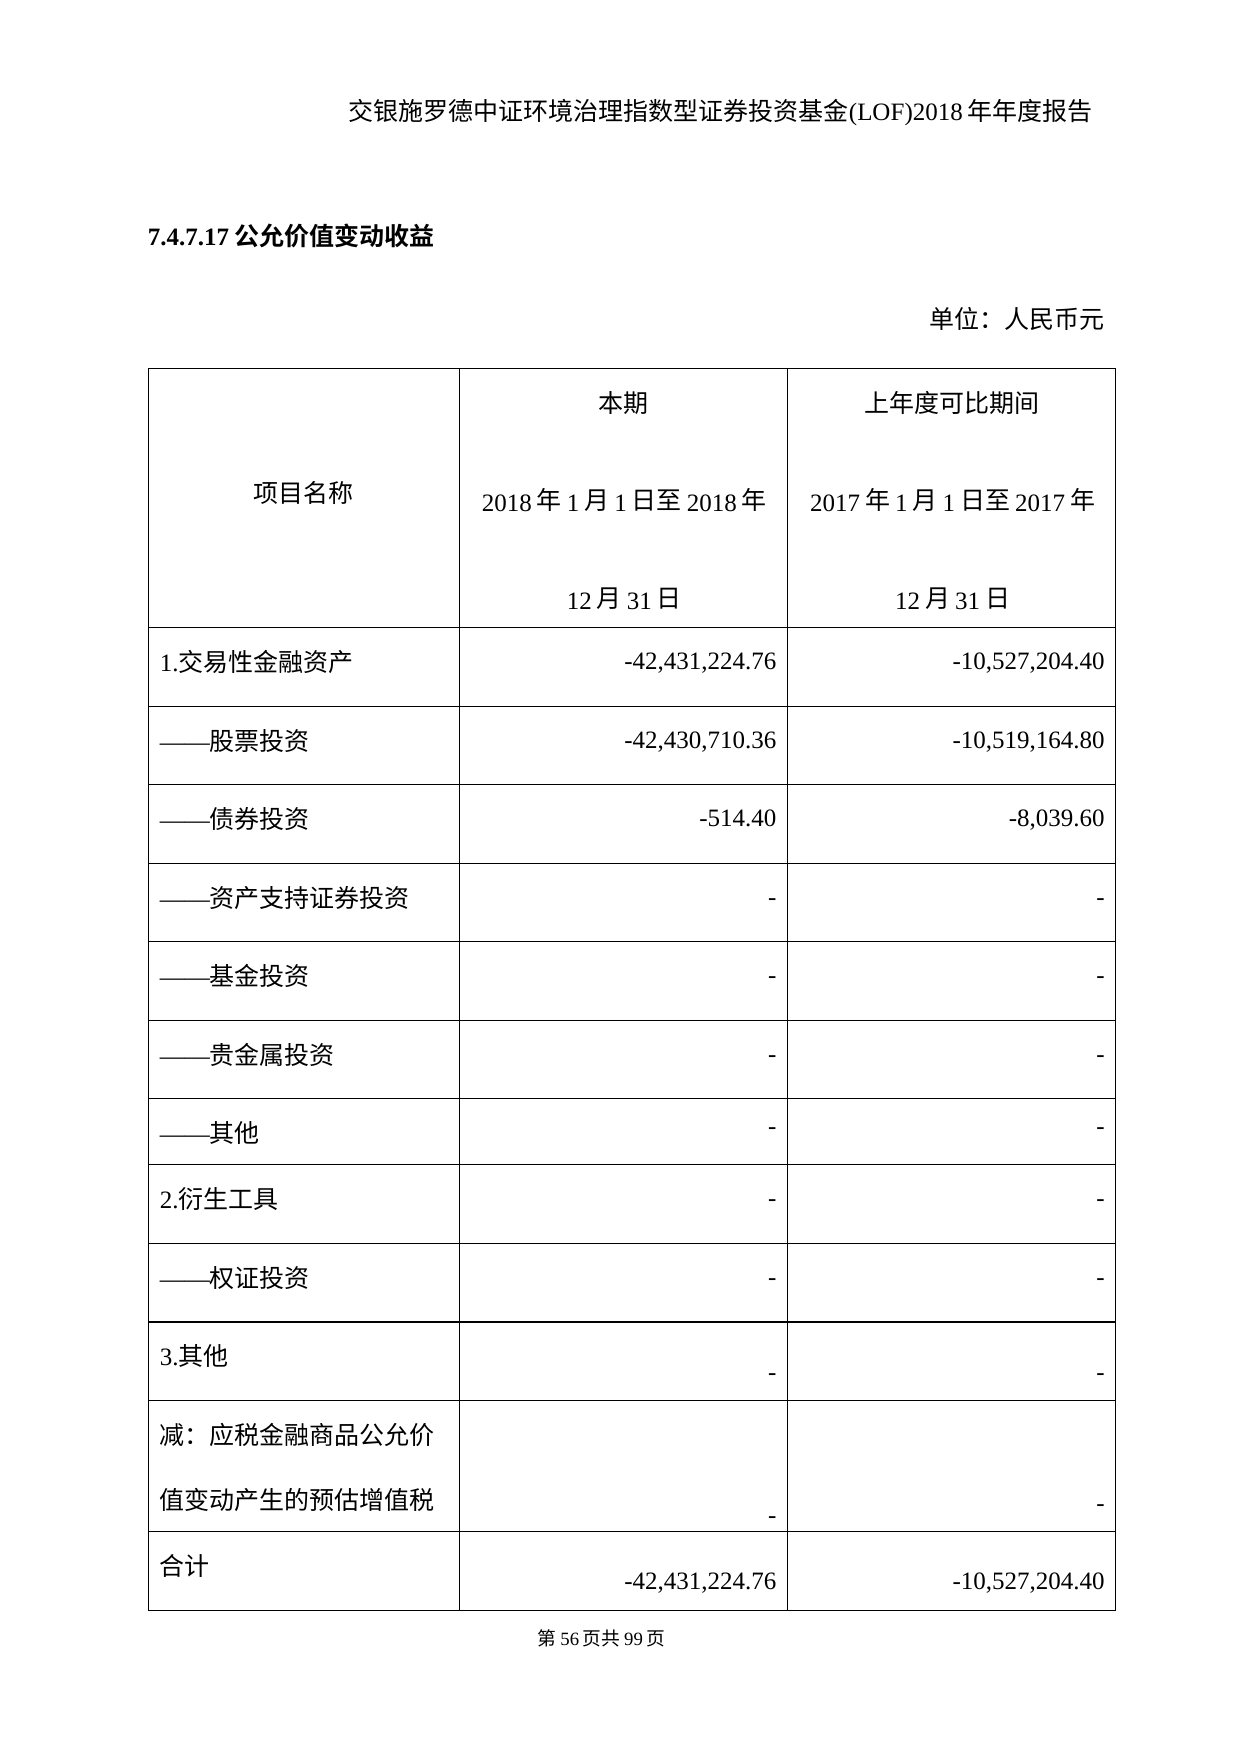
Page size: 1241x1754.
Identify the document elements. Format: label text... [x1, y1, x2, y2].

table_cell ——股票投资 [149, 707, 459, 784]
table_cell 3.其他 [149, 1323, 459, 1400]
table_cell -10,519,164.80 [788, 707, 1115, 784]
table_cell -10,527,204.40 [788, 628, 1115, 706]
table_cell - [460, 1021, 787, 1098]
table_cell - [460, 864, 787, 941]
table_cell - [788, 1021, 1115, 1098]
table_cell 2.衍生工具 [149, 1165, 459, 1243]
table_cell -42,431,224.76 [460, 628, 787, 706]
table_cell 合计 [149, 1532, 459, 1609]
table_cell - [460, 1099, 787, 1164]
table_cell - [788, 1401, 1115, 1531]
table_cell ——债券投资 [149, 785, 459, 863]
table_cell - [460, 1244, 787, 1321]
table_cell - [788, 942, 1115, 1020]
table_cell - [460, 1323, 787, 1400]
table_header 本期 2018年1月1日至2018年12月31日 [460, 369, 787, 627]
table_cell - [460, 942, 787, 1020]
table_cell 减：应税金融商品公允价值变动产生的预估增值税 [149, 1401, 459, 1531]
table_header 项目名称 [149, 369, 459, 627]
table_cell ——基金投资 [149, 942, 459, 1020]
table_cell ——资产支持证券投资 [149, 864, 459, 941]
table_cell - [460, 1165, 787, 1243]
table_cell ——贵金属投资 [149, 1021, 459, 1098]
table_cell - [788, 1099, 1115, 1164]
table_cell - [788, 864, 1115, 941]
table_cell - [788, 1244, 1115, 1321]
table_cell -42,431,224.76 [460, 1532, 787, 1609]
table_cell -8,039.60 [788, 785, 1115, 863]
text 7.4.7.17公允价值变动收益 [148, 202, 1092, 267]
table_cell - [460, 1401, 787, 1531]
table_cell -10,527,204.40 [788, 1532, 1115, 1609]
table_cell - [788, 1323, 1115, 1400]
table_cell - [788, 1165, 1115, 1243]
table_cell 1.交易性金融资产 [149, 628, 459, 706]
table_cell -42,430,710.36 [460, 707, 787, 784]
table_cell ——其他 [149, 1099, 459, 1164]
text 单位：人民币元 [148, 285, 1104, 350]
table_cell ——权证投资 [149, 1244, 459, 1321]
table_header 上年度可比期间 2017年1月1日至2017年12月31日 [788, 369, 1115, 627]
table_cell -514.40 [460, 785, 787, 863]
